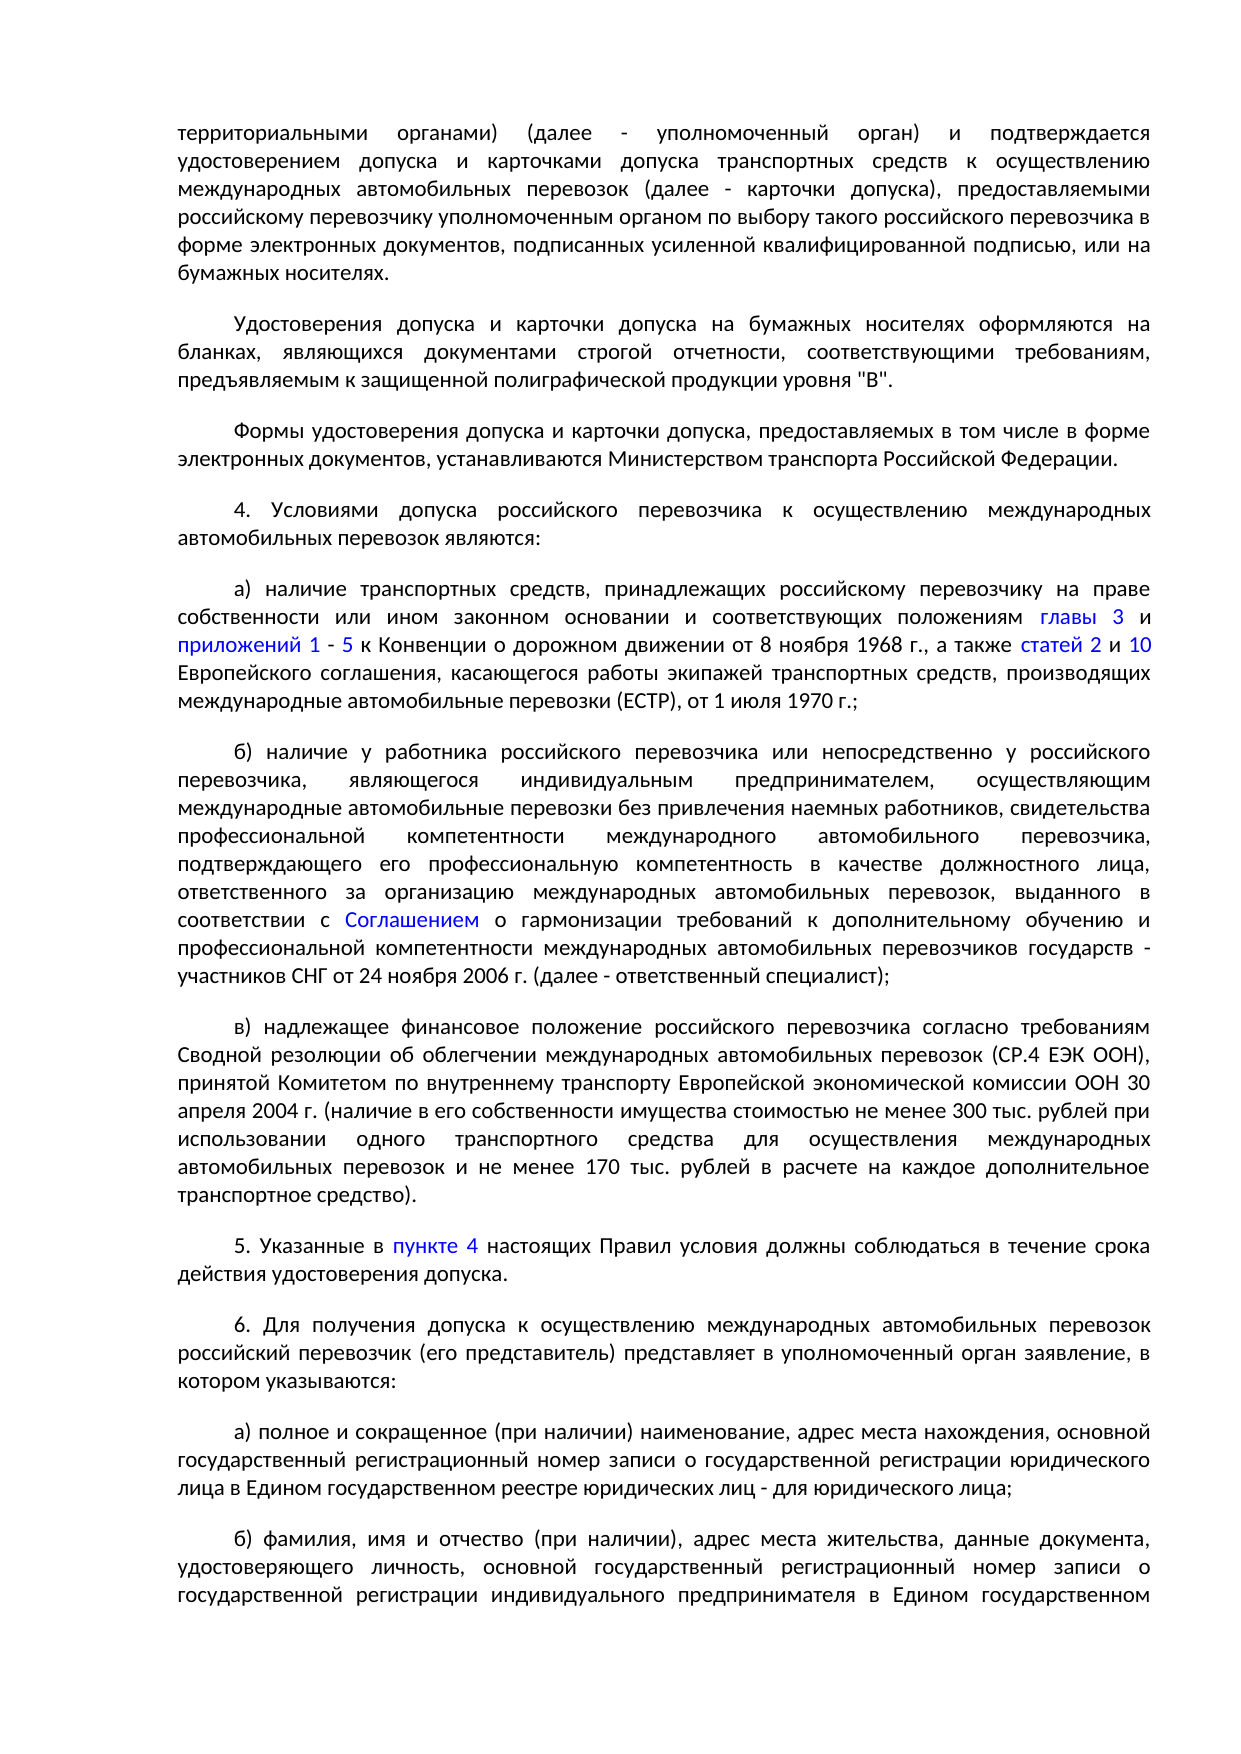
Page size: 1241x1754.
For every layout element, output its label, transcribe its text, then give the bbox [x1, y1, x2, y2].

text б) наличие у работника российского перевозчика или непосредственно у российского перевозчика, являющегося индивидуальным предпринимателем, осуществляющим международные автомобильные перевозки без привлечения наемных работников, свидетельства профессиональной компетентности международного автомобильного перевозчика, подтверждающего его профессиональную компетентность в качестве должностного лица, ответственного за организацию международных автомобильных перевозок, выданного в соответствии с Соглашением о гармонизации требований к дополнительному обучению и профессиональной компетентности международных автомобильных перевозчиков государств - участников СНГ от 24 ноября 2006 г. (далее - ответственный специалист); [177, 737, 1152, 989]
text а) наличие транспортных средств, принадлежащих российскому перевозчику на праве собственности или ином законном основании и соответствующих положениям главы 3 и приложений 1 - 5 к Конвенции о дорожном движении от 8 ноября 1968 г., а также статей 2 и 10 Европейского соглашения, касающегося работы экипажей транспортных средств, производящих международные автомобильные перевозки (ЕСТР), от 1 июля 1970 г.; [177, 574, 1152, 714]
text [177, 118, 1152, 286]
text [177, 1524, 1152, 1608]
text 6. Для получения допуска к осуществлению международных автомобильных перевозок российский перевозчик (его представитель) представляет в уполномоченный орган заявление, в котором указываются: [177, 1310, 1152, 1394]
text Удостоверения допуска и карточки допуска на бумажных носителях оформляются на бланках, являющихся документами строгой отчетности, соответствующими требованиям, предъявляемым к защищенной полиграфической продукции уровня "B". [177, 309, 1152, 393]
text а) полное и сокращенное (при наличии) наименование, адрес места нахождения, основной государственный регистрационный номер записи о государственной регистрации юридического лица в Едином государственном реестре юридических лиц - для юридического лица; [177, 1417, 1152, 1501]
text 4. Условиями допуска российского перевозчика к осуществлению международных автомобильных перевозок являются: [177, 495, 1152, 551]
text 5. Указанные в пункте 4 настоящих Правил условия должны соблюдаться в течение срока действия удостоверения допуска. [177, 1231, 1152, 1287]
text в) надлежащее финансовое положение российского перевозчика согласно требованиям Сводной резолюции об облегчении международных автомобильных перевозок (CP.4 ЕЭК ООН), принятой Комитетом по внутреннему транспорту Европейской экономической комиссии ООН 30 апреля 2004 г. (наличие в его собственности имущества стоимостью не менее 300 тыс. рублей при использовании одного транспортного средства для осуществления международных автомобильных перевозок и не менее 170 тыс. рублей в расчете на каждое дополнительное транспортное средство). [177, 1012, 1152, 1208]
text Формы удостоверения допуска и карточки допуска, предоставляемых в том числе в форме электронных документов, устанавливаются Министерством транспорта Российской Федерации. [177, 416, 1152, 472]
